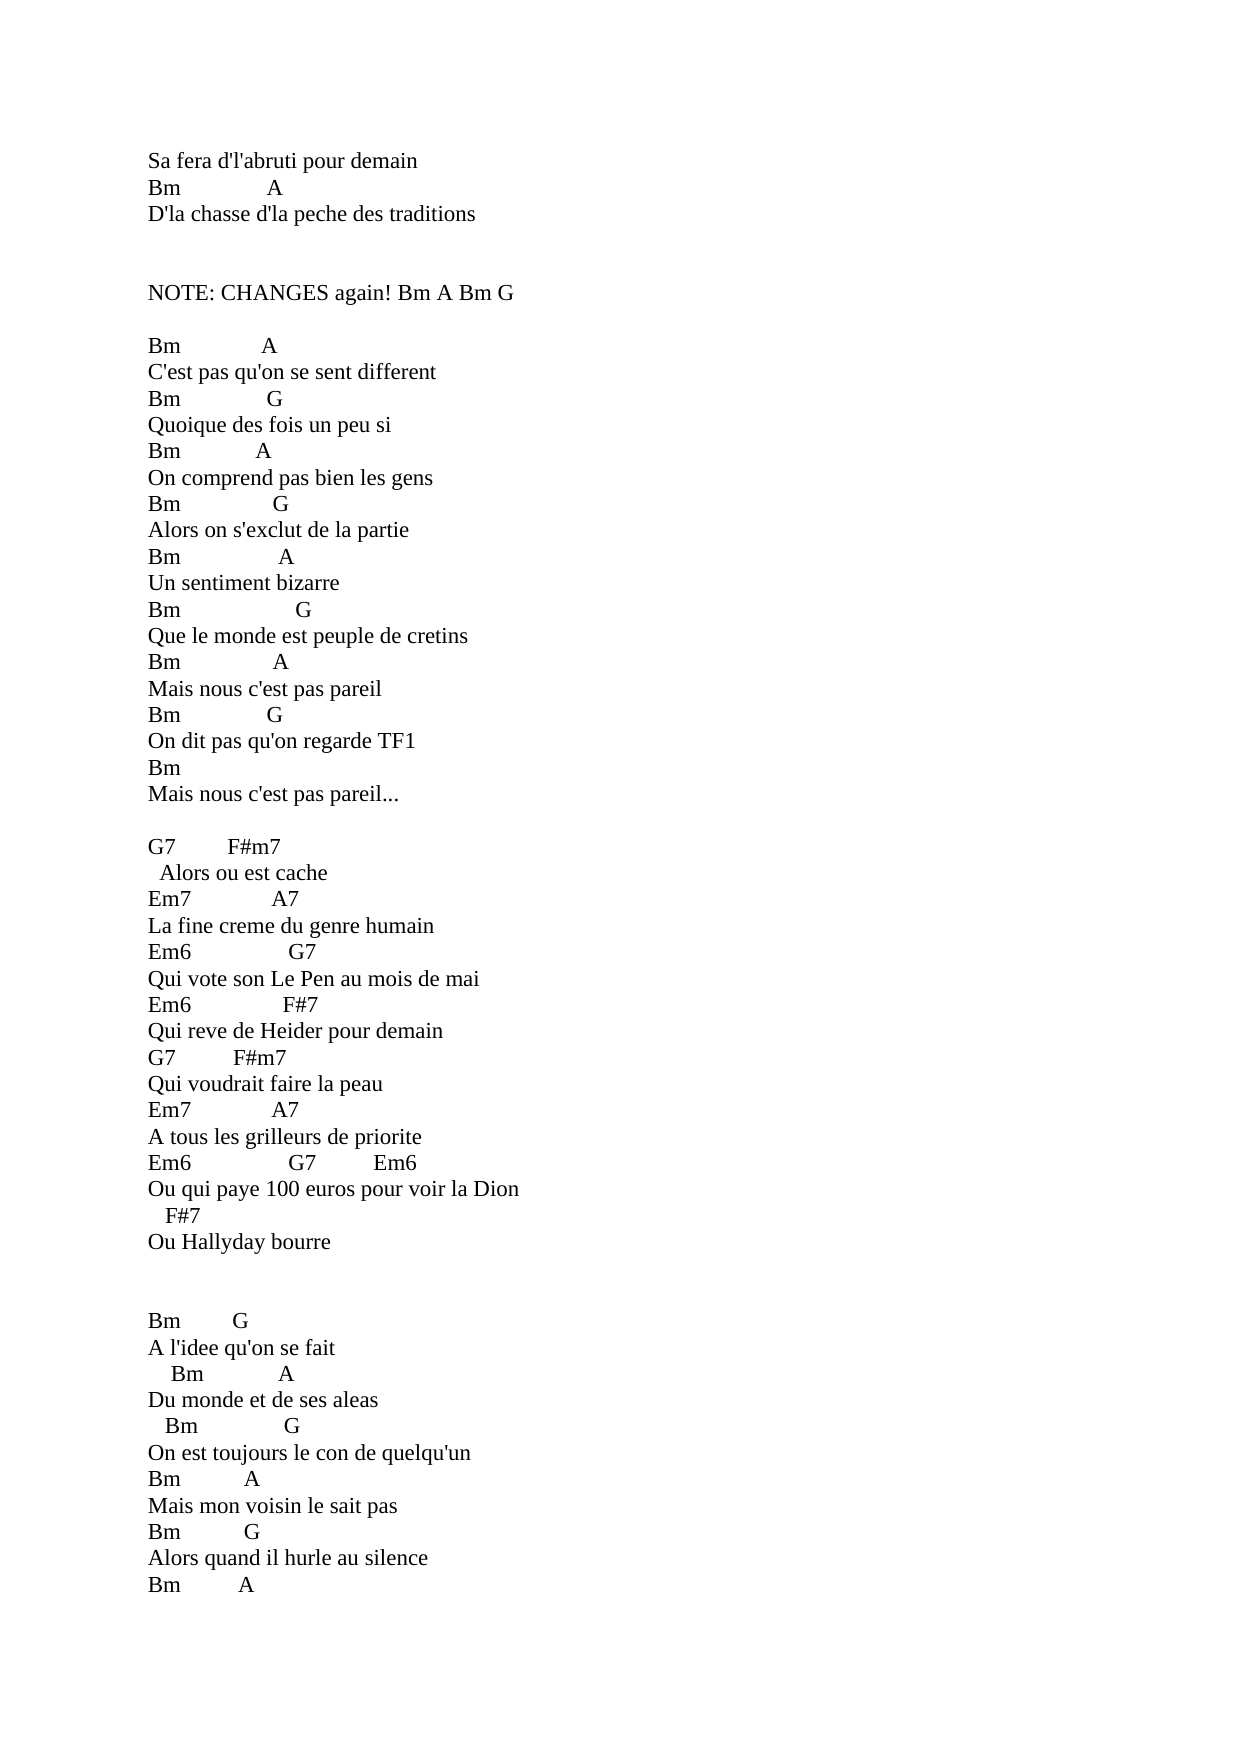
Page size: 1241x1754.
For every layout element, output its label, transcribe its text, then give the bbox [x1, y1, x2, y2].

text Que le monde est peuple de cretins [148, 622, 1093, 648]
text Qui reve de Heider pour demain [148, 1017, 1093, 1044]
text Mais nous c'est pas pareil... [148, 780, 1093, 806]
text Mais nous c'est pas pareil [148, 675, 1093, 701]
text Bm G [148, 701, 1093, 727]
text Bm A [148, 1571, 1093, 1597]
text Bm [148, 754, 1093, 780]
text Ou Hallyday bourre [148, 1228, 1093, 1254]
text Bm A [148, 1465, 1093, 1492]
text Bm A [148, 1360, 1093, 1386]
text Bm G [148, 490, 1093, 517]
text On comprend pas bien les gens [148, 464, 1093, 490]
text A tous les grilleurs de priorite [148, 1123, 1093, 1149]
text Sa fera d'l'abruti pour demain [148, 148, 1093, 174]
text Bm G [148, 1518, 1093, 1544]
text Bm A [148, 648, 1093, 675]
text Em7 A7 [148, 1096, 1093, 1123]
text Un sentiment bizarre [148, 569, 1093, 596]
text Qui voudrait faire la peau [148, 1070, 1093, 1096]
text Bm A [148, 332, 1093, 358]
text C'est pas qu'on se sent different [148, 358, 1093, 385]
text Du monde et de ses aleas [148, 1386, 1093, 1413]
text D'la chasse d'la peche des traditions [148, 200, 1093, 227]
text On est toujours le con de quelqu'un [148, 1439, 1093, 1465]
text Em6 G7 [148, 938, 1093, 964]
text Em7 A7 [148, 886, 1093, 912]
text On dit pas qu'on regarde TF1 [148, 727, 1093, 754]
text A l'idee qu'on se fait [148, 1333, 1093, 1360]
text Bm A [148, 437, 1093, 464]
text Ou qui paye 100 euros pour voir la Dion [148, 1175, 1093, 1202]
text Bm A [148, 174, 1093, 200]
text G7 F#m7 [148, 833, 1093, 859]
text Alors ou est cache [148, 859, 1093, 886]
text NOTE: CHANGES again! Bm A Bm G [148, 279, 1093, 306]
text Alors on s'exclut de la partie [148, 517, 1093, 543]
text La fine creme du genre humain [148, 912, 1093, 938]
text Bm G [148, 385, 1093, 411]
text G7 F#m7 [148, 1044, 1093, 1070]
text Qui vote son Le Pen au mois de mai [148, 964, 1093, 991]
text Bm G [148, 1307, 1093, 1333]
text Mais mon voisin le sait pas [148, 1492, 1093, 1518]
text Bm G [148, 596, 1093, 622]
text Bm A [148, 543, 1093, 569]
text F#7 [148, 1202, 1093, 1228]
text Em6 F#7 [148, 991, 1093, 1017]
text Bm G [148, 1413, 1093, 1439]
text Em6 G7 Em6 [148, 1149, 1093, 1175]
text Quoique des fois un peu si [148, 411, 1093, 437]
text Alors quand il hurle au silence [148, 1544, 1093, 1571]
